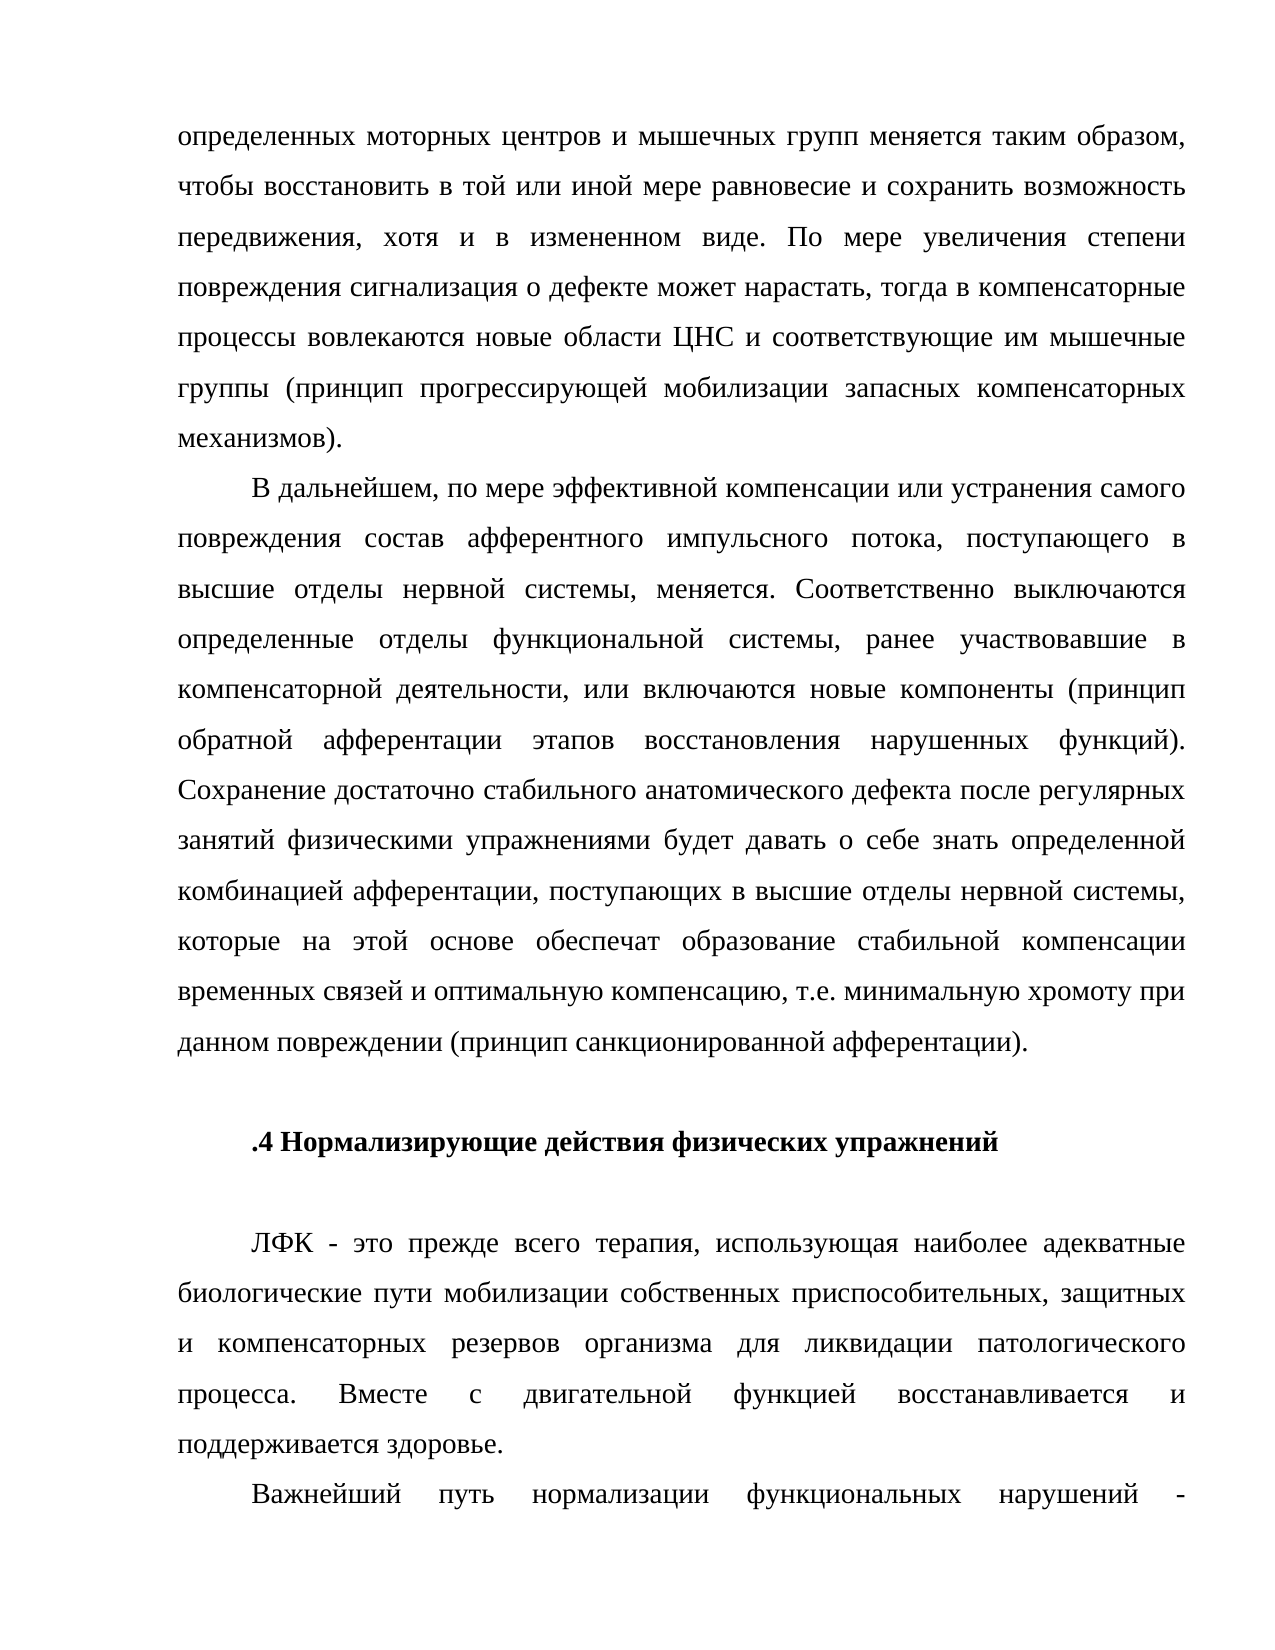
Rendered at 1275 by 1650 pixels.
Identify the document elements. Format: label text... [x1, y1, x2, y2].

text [177, 118, 1186, 453]
text В дальнейшем, по мере эффективной компенсации или устранения самого повреждения состав афферентного импульсного потока, поступающего в высшие отделы нервной системы, меняется. Соответственно выключаются определенные отделы функциональной системы, ранее участвовавшие в компенсаторной деятельности, или включаются новые компоненты (принцип обратной афферентации этапов восстановления нарушенных функций). Сохранение достаточно стабильного анатомического дефекта после регулярных занятий физическими упражнениями будет давать о себе знать определенной комбинацией афферентации, поступающих в высшие отделы нервной системы, которые на этой основе обеспечат образование стабильной компенсации временных связей и оптимальную компенсацию, т.е. минимальную хромоту при данном повреждении (принцип санкционированной афферентации). [177, 470, 1186, 1057]
text .4 Нормализирующие действия физических упражнений [177, 1124, 1186, 1158]
text ЛФК - это прежде всего терапия, использующая наиболее адекватные биологические пути мобилизации собственных приспособительных, защитных и компенсаторных резервов организма для ликвидации патологического процесса. Вместе с двигательной функцией восстанавливается и поддерживается здоровье. [177, 1225, 1186, 1460]
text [177, 1477, 1186, 1510]
